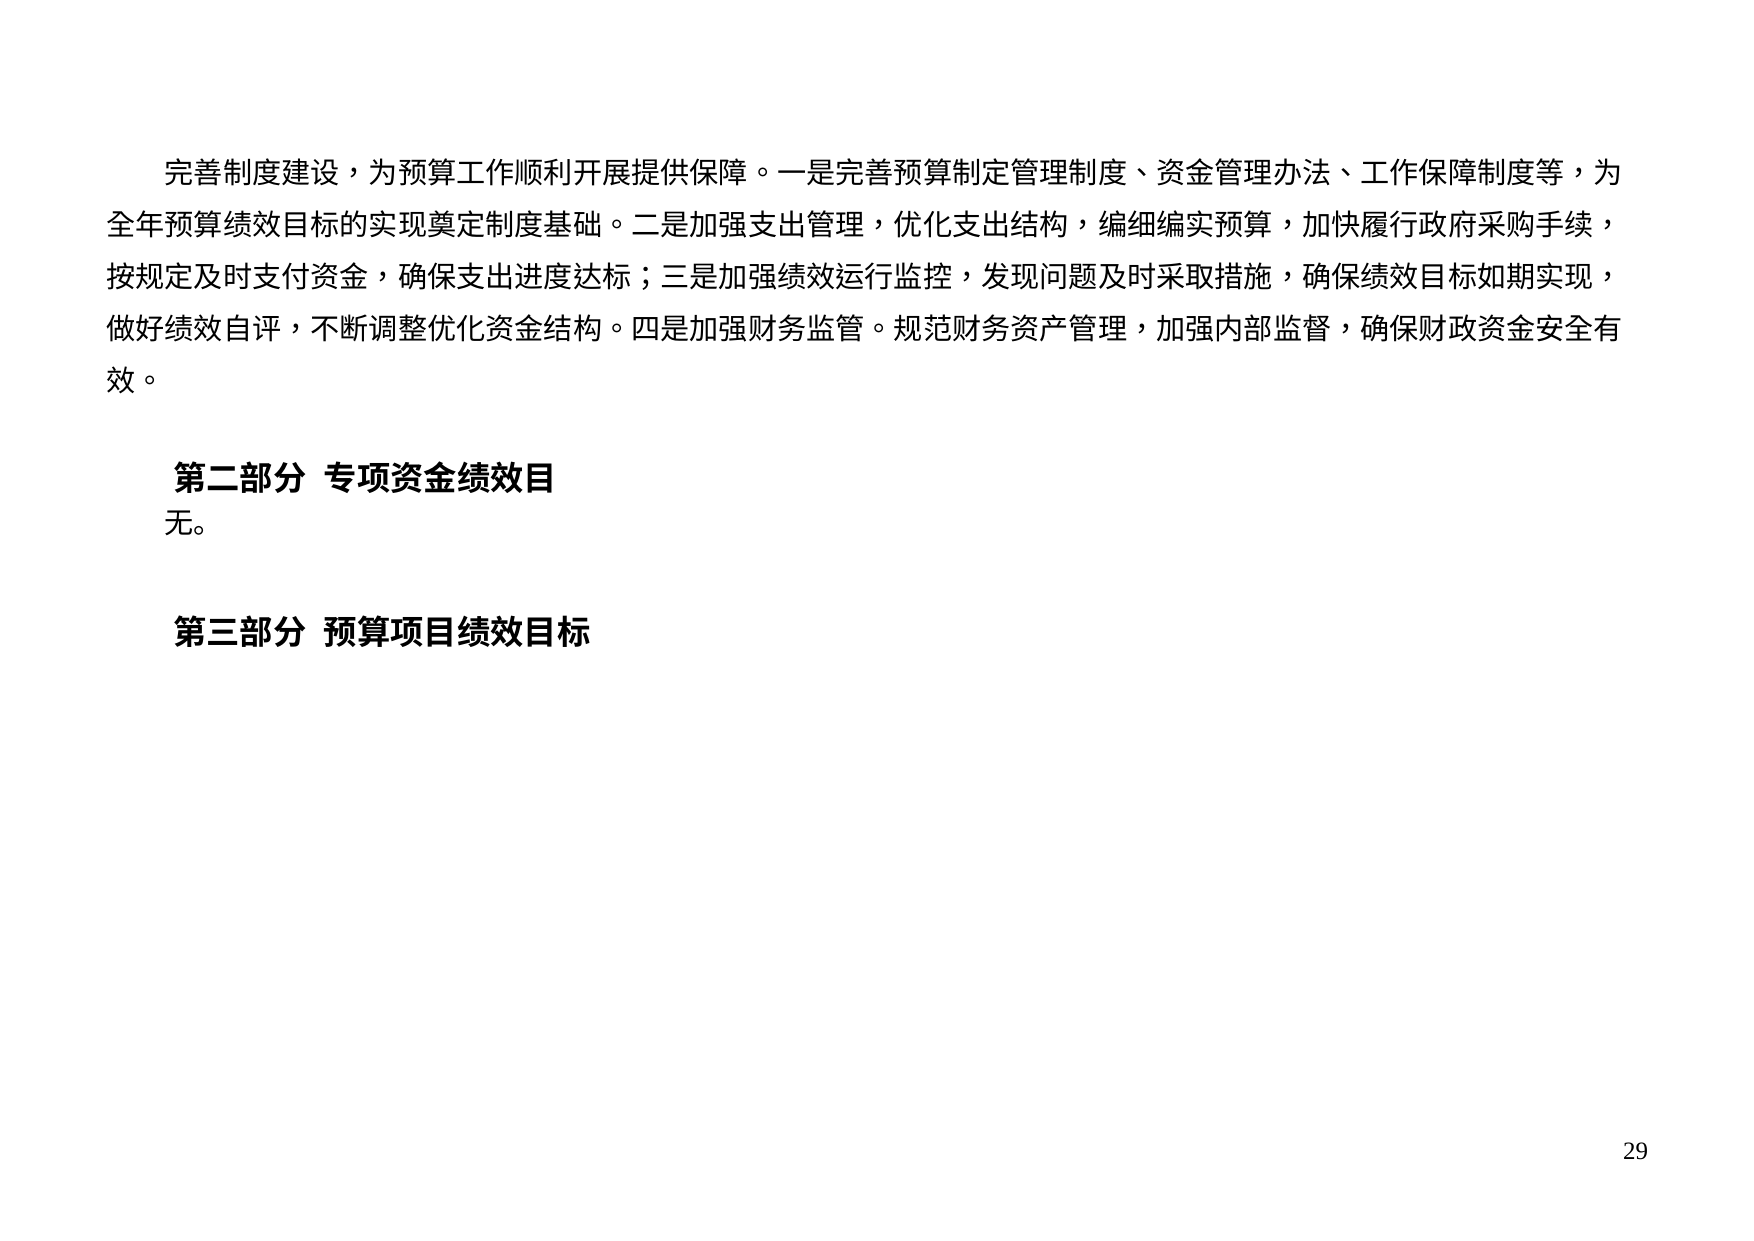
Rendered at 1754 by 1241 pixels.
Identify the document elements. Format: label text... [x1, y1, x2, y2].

text 第三部分 预算项目绩效目标 [106, 609, 1648, 654]
list 专项资金绩效目 [106, 454, 1648, 500]
text 完善制度建设，为预算工作顺利开展提供保障。一是完善预算制定管理制度、资金管理办法、工作保障制度等，为全年预算绩效目标的实现奠定制度基础。二是加强支出管理，优化支出结构，编细编实预算，加快履行政府采购手续，按规定及时支付资金，确保支出进度达标；三是加强绩效运行监控，发现问题及时采取措施，确保绩效目标如期实现，做好绩效自评，不断调整优化资金结构。四是加强财务监管。规范财务资产管理，加强内部监督，确保财政资金安全有效。 [106, 142, 1648, 402]
list 无。 [106, 500, 1648, 542]
